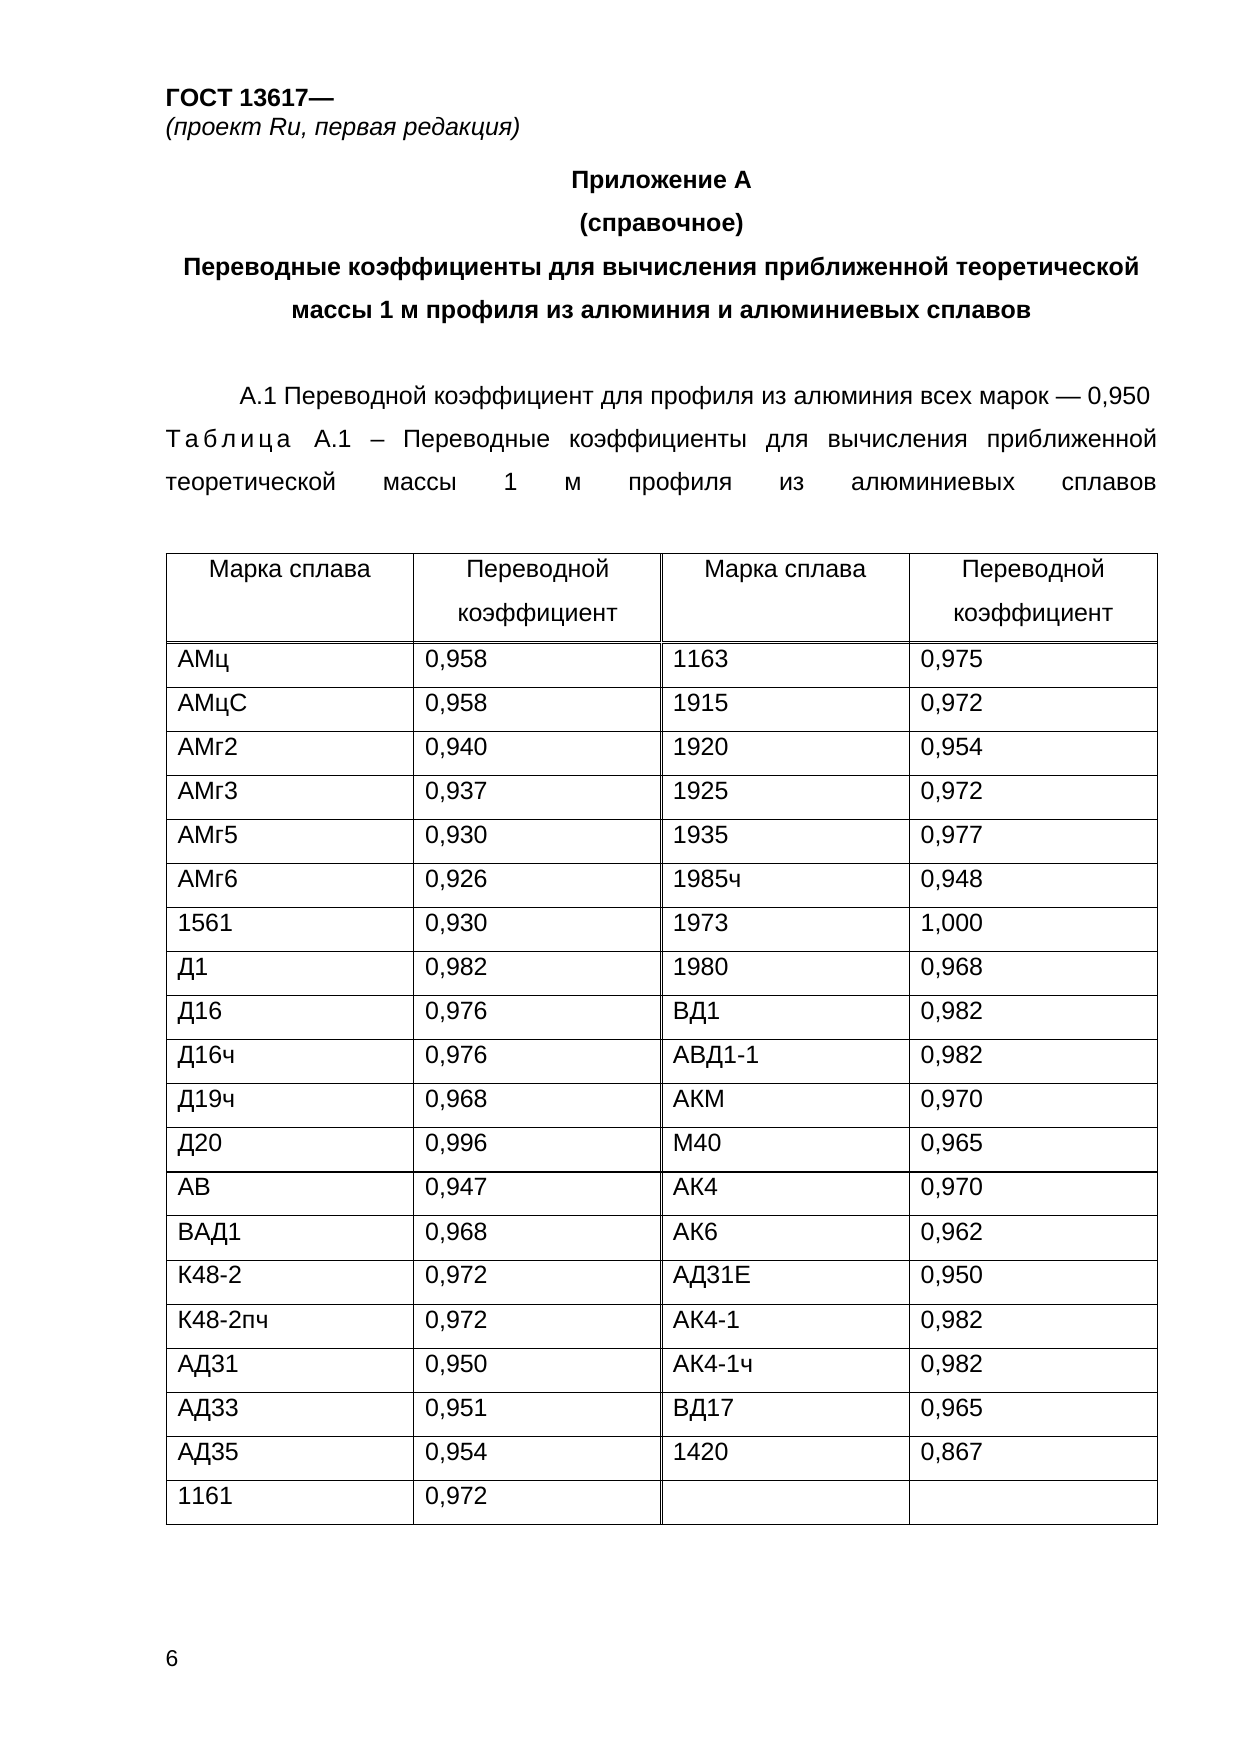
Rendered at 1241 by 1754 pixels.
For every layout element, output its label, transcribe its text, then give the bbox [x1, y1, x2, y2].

table_cell 0,976 [414, 1040, 660, 1083]
table_cell К48-2 [167, 1261, 413, 1303]
table_cell 0,930 [414, 820, 660, 863]
table_cell 1973 [663, 908, 909, 951]
table_cell АМг5 [167, 820, 413, 863]
table_cell 0,982 [910, 1040, 1157, 1083]
table_cell 1985ч [663, 864, 909, 907]
table_cell АД33 [167, 1393, 413, 1436]
table_header Переводной коэффициент [910, 554, 1157, 641]
table_cell 0,968 [414, 1084, 660, 1127]
table_cell [663, 1481, 909, 1524]
table_cell АК4-1 [663, 1305, 909, 1348]
table_cell 0,968 [414, 1216, 660, 1259]
table_header Марка сплава [167, 554, 413, 641]
table_cell АК4-1ч [663, 1349, 909, 1392]
table_cell АД31Е [663, 1261, 909, 1303]
table_cell 0,950 [910, 1261, 1157, 1303]
table_cell [910, 1481, 1157, 1524]
table_cell 1935 [663, 820, 909, 863]
table_cell 0,972 [910, 688, 1157, 731]
table_cell 0,972 [414, 1261, 660, 1303]
table_cell АК4 [663, 1173, 909, 1215]
table_cell 1980 [663, 952, 909, 995]
table_cell 1925 [663, 776, 909, 819]
table_cell ВД1 [663, 996, 909, 1039]
table_cell Д1 [167, 952, 413, 995]
table_cell АКМ [663, 1084, 909, 1127]
table_cell 0,962 [910, 1216, 1157, 1259]
table_cell 0,958 [414, 644, 660, 687]
table_cell ВАД1 [167, 1216, 413, 1259]
table_cell 0,958 [414, 688, 660, 731]
table_cell 0,996 [414, 1128, 660, 1171]
table_cell 0,965 [910, 1393, 1157, 1436]
table_cell АД35 [167, 1437, 413, 1480]
table_cell 0,970 [910, 1173, 1157, 1215]
table_cell 1161 [167, 1481, 413, 1524]
table_cell АВ [167, 1173, 413, 1215]
table_cell 0,950 [414, 1349, 660, 1392]
table_cell 0,948 [910, 864, 1157, 907]
text Приложение А [165, 165, 1157, 194]
table_cell 0,930 [414, 908, 660, 951]
table_cell 1,000 [910, 908, 1157, 951]
table_cell 0,947 [414, 1173, 660, 1215]
table_cell Д16ч [167, 1040, 413, 1083]
table_cell М40 [663, 1128, 909, 1171]
text Переводные коэффициенты для вычисления приближенной теоретической массы 1 м профиля из алюминия и алюминиевых сплавов [165, 251, 1157, 323]
table_cell 1163 [663, 644, 909, 687]
table_cell 0,965 [910, 1128, 1157, 1171]
table_cell АД31 [167, 1349, 413, 1392]
table_cell 0,977 [910, 820, 1157, 863]
table_cell ВД17 [663, 1393, 909, 1436]
table_cell 0,975 [910, 644, 1157, 687]
table_cell АМг3 [167, 776, 413, 819]
table_cell АМцС [167, 688, 413, 731]
table_cell 0,972 [414, 1305, 660, 1348]
table_cell Д20 [167, 1128, 413, 1171]
table_cell 0,972 [414, 1481, 660, 1524]
table_cell 0,954 [910, 732, 1157, 775]
table_cell 0,968 [910, 952, 1157, 995]
table_cell 0,937 [414, 776, 660, 819]
table_cell 0,940 [414, 732, 660, 775]
table_cell 0,982 [910, 1305, 1157, 1348]
table_cell 0,982 [414, 952, 660, 995]
text (справочное) [165, 208, 1157, 237]
table_cell АМг6 [167, 864, 413, 907]
table_cell 1920 [663, 732, 909, 775]
table_cell 0,951 [414, 1393, 660, 1436]
table_cell 1420 [663, 1437, 909, 1480]
text А.1 Переводной коэффициент для профиля из алюминия всех марок — 0,950 [165, 381, 1157, 409]
table_header Марка сплава [663, 554, 909, 641]
table_cell 0,982 [910, 996, 1157, 1039]
table_cell К48-2пч [167, 1305, 413, 1348]
table_cell 0,867 [910, 1437, 1157, 1480]
table_cell 1561 [167, 908, 413, 951]
table_cell АМг2 [167, 732, 413, 775]
table_cell АК6 [663, 1216, 909, 1259]
table_cell Д16 [167, 996, 413, 1039]
table_cell АМц [167, 644, 413, 687]
table_cell Д19ч [167, 1084, 413, 1127]
table_cell 1915 [663, 688, 909, 731]
table_cell 0,976 [414, 996, 660, 1039]
text Таблица А.1 – Переводные коэффициенты для вычисления приближенной теоретической массы 1 м профиля из алюминиевых сплавов [165, 424, 1157, 539]
table_cell 0,982 [910, 1349, 1157, 1392]
table_cell 0,926 [414, 864, 660, 907]
table_header Переводной коэффициент [414, 554, 660, 641]
table_cell АВД1-1 [663, 1040, 909, 1083]
table_cell 0,954 [414, 1437, 660, 1480]
table_cell 0,972 [910, 776, 1157, 819]
table_cell 0,970 [910, 1084, 1157, 1127]
